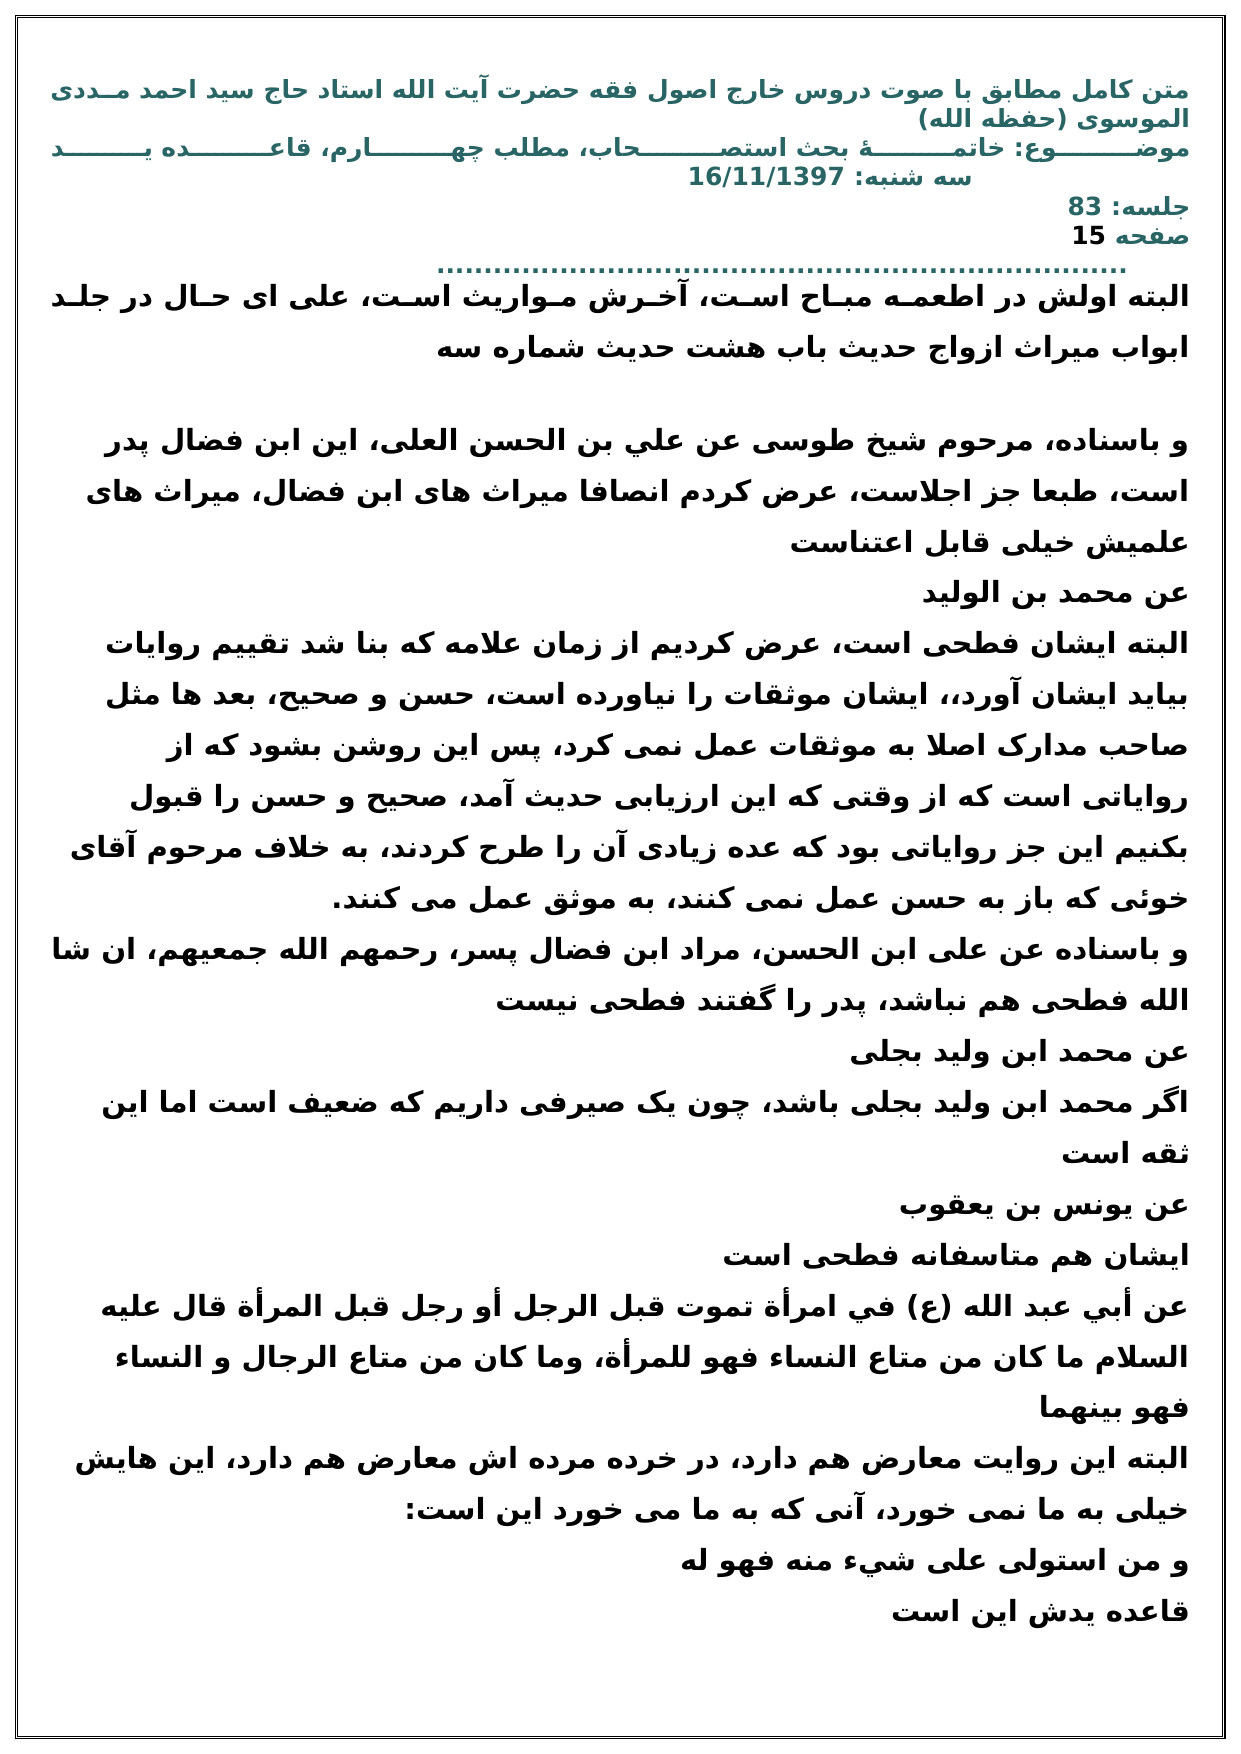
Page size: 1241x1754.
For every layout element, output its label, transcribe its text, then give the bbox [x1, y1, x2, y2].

text و باسناده، مرحوم شیخ طوسی عن علي بن الحسن العلی، این ابن فضال پدر است، طبعا جز اجلاست، عرض کردم انصافا میراث های ابن فضال، میراث های علمیش خیلی قابل اعتناست [50, 423, 1190, 559]
text ایشان هم متاسفانه فطحی است [50, 1238, 1190, 1272]
text عن محمد بن الوليد [50, 576, 1190, 610]
text عن يونس بن يعقوب [50, 1187, 1190, 1221]
text البته این روایت معارض هم دارد، در خرده مرده اش معارض هم دارد، این هایش خیلی به ما نمی خورد، آنی که به ما می خورد این است: [50, 1442, 1190, 1527]
text عن محمد ابن ولید بجلی [50, 1034, 1190, 1068]
text البته ایشان فطحی است، عرض کردیم از زمان علامه که بنا شد تقییم روایات بیاید ایشان آورد،، ایشان موثقات را نیاورده است، حسن و صحیح، بعد ها مثل صاحب مدارک اصلا به موثقات عمل نمی کرد، پس این روشن بشود که از روایاتی است که از وقتی که این ارزیابی حدیث آمد، صحیح و حسن را قبول بکنیم این جز روایاتی بود که عده زیادی آن را طرح کردند، به خلاف مرحوم آقای خوئی که باز به حسن عمل نمی کنند، به موثق عمل می کنند. [50, 627, 1190, 915]
text اگر محمد ابن ولید بجلی باشد، چون یک صیرفی داریم که ضعیف است اما این ثقه است [50, 1085, 1190, 1170]
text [50, 279, 1190, 364]
text و باسناده عن علی ابن الحسن، مراد ابن فضال پسر، رحمهم الله جمعیهم، ان شا الله فطحی هم نباشد، پدر را گفتند فطحی نیست [50, 932, 1190, 1017]
text قاعده یدش این است [50, 1594, 1190, 1628]
text عن أبي عبد الله (ع) في امرأة تموت قبل الرجل أو رجل قبل المرأة قال علیه السلام ما كان من متاع النساء فهو للمرأة، وما كان من متاع الرجال و النساء فهو بينهما [50, 1289, 1190, 1425]
text و من استولى على شيء منه فهو له [50, 1544, 1190, 1578]
